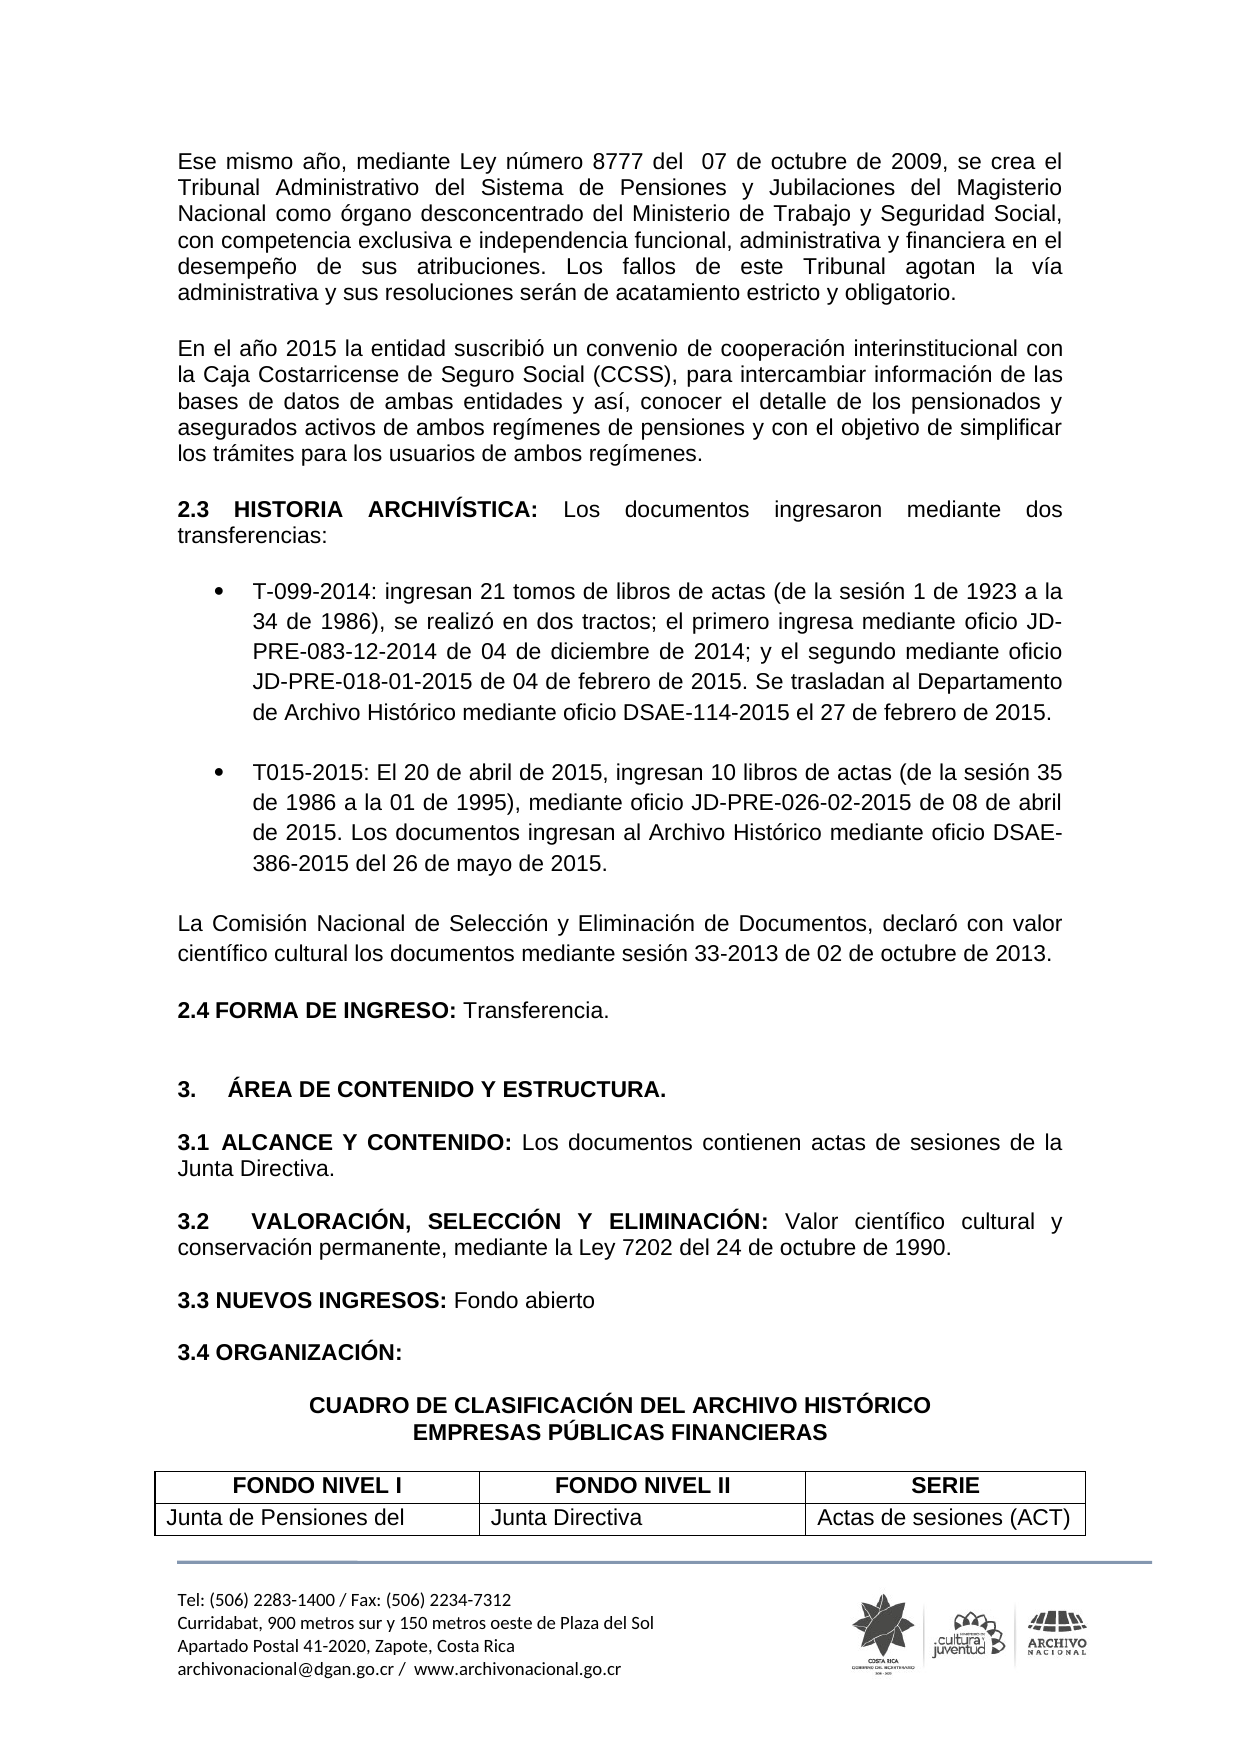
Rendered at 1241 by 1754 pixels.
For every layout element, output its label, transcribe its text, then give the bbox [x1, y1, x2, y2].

list FORMA DE INGRESO: Transferencia. [177, 997, 1063, 1023]
list T-099-2014: ingresan 21 tomos de libros de actas (de la sesión 1 de 1923 a la 34 de 1986), se realizó en dos tractos; el primero ingresa mediante oficio JD-PRE-083-12-2014 de 04 de diciembre de 2014; y el segundo mediante oficio JD-PRE-018-01-2015 de 04 de febrero de 2015. Se trasladan al Departamento de Archivo Histórico mediante oficio DSAE-114-2015 el 27 de febrero de 2015. [215, 578, 1063, 725]
list VALORACIÓN, SELECCIÓN Y ELIMINACIÓN: Valor científico cultural y conservación permanente, mediante la Ley 7202 del 24 de octubre de 1990. [177, 1208, 1063, 1260]
text La Comisión Nacional de Selección y Eliminación de Documentos, declaró con valor científico cultural los documentos mediante sesión 33-2013 de 02 de octubre de 2013. [177, 910, 1063, 967]
text 3.3 NUEVOS INGRESOS: Fondo abierto [177, 1287, 1063, 1313]
table_cell Junta de Pensiones del Magisterio Nacional (JUPEMA) [156, 1504, 479, 1535]
list ÁREA DE CONTENIDO Y ESTRUCTURA. [177, 1076, 1063, 1102]
table_cell Junta Directiva (JTADIR) [480, 1504, 805, 1535]
list ALCANCE Y CONTENIDO: Los documentos contienen actas de sesiones de la Junta Directiva. [177, 1128, 1063, 1181]
text En el año 2015 la entidad suscribió un convenio de cooperación interinstitucional con la Caja Costarricense de Seguro Social (CCSS), para intercambiar información de las bases de datos de ambas entidades y así, conocer el detalle de los pensionados y asegurados activos de ambos regímenes de pensiones y con el objetivo de simplificar los trámites para los usuarios de ambos regímenes. [177, 335, 1063, 467]
text Ese mismo año, mediante Ley número 8777 del 07 de octubre de 2009, se crea el Tribunal Administrativo del Sistema de Pensiones y Jubilaciones del Magisterio Nacional como órgano desconcentrado del Ministerio de Trabajo y Seguridad Social, con competencia exclusiva e independencia funcional, administrativa y financiera en el desempeño de sus atribuciones. Los fallos de este Tribunal agotan la vía administrativa y sus resoluciones serán de acatamiento estricto y obligatorio. [177, 148, 1063, 306]
list T015-2015: El 20 de abril de 2015, ingresan 10 libros de actas (de la sesión 35 de 1986 a la 01 de 1995), mediante oficio JD-PRE-026-02-2015 de 08 de abril de 2015. Los documentos ingresan al Archivo Histórico mediante oficio DSAE-386-2015 del 26 de mayo de 2015. [215, 759, 1063, 876]
table_header FONDO NIVEL I [156, 1472, 479, 1503]
text 3.4 ORGANIZACIÓN: [177, 1339, 1063, 1366]
picture [850, 1587, 1096, 1682]
text 2.3 HISTORIA ARCHIVÍSTICA: Los documentos ingresaron mediante dos transferencias: [177, 496, 1063, 548]
table_header FONDO NIVEL II [480, 1472, 805, 1503]
text EMPRESAS PÚBLICAS FINANCIERAS [177, 1418, 1063, 1445]
table_header SERIE [806, 1472, 1085, 1503]
text CUADRO DE CLASIFICACIÓN DEL ARCHIVO HISTÓRICO [177, 1392, 1063, 1418]
table_cell Actas de sesiones (ACT) [806, 1504, 1085, 1535]
